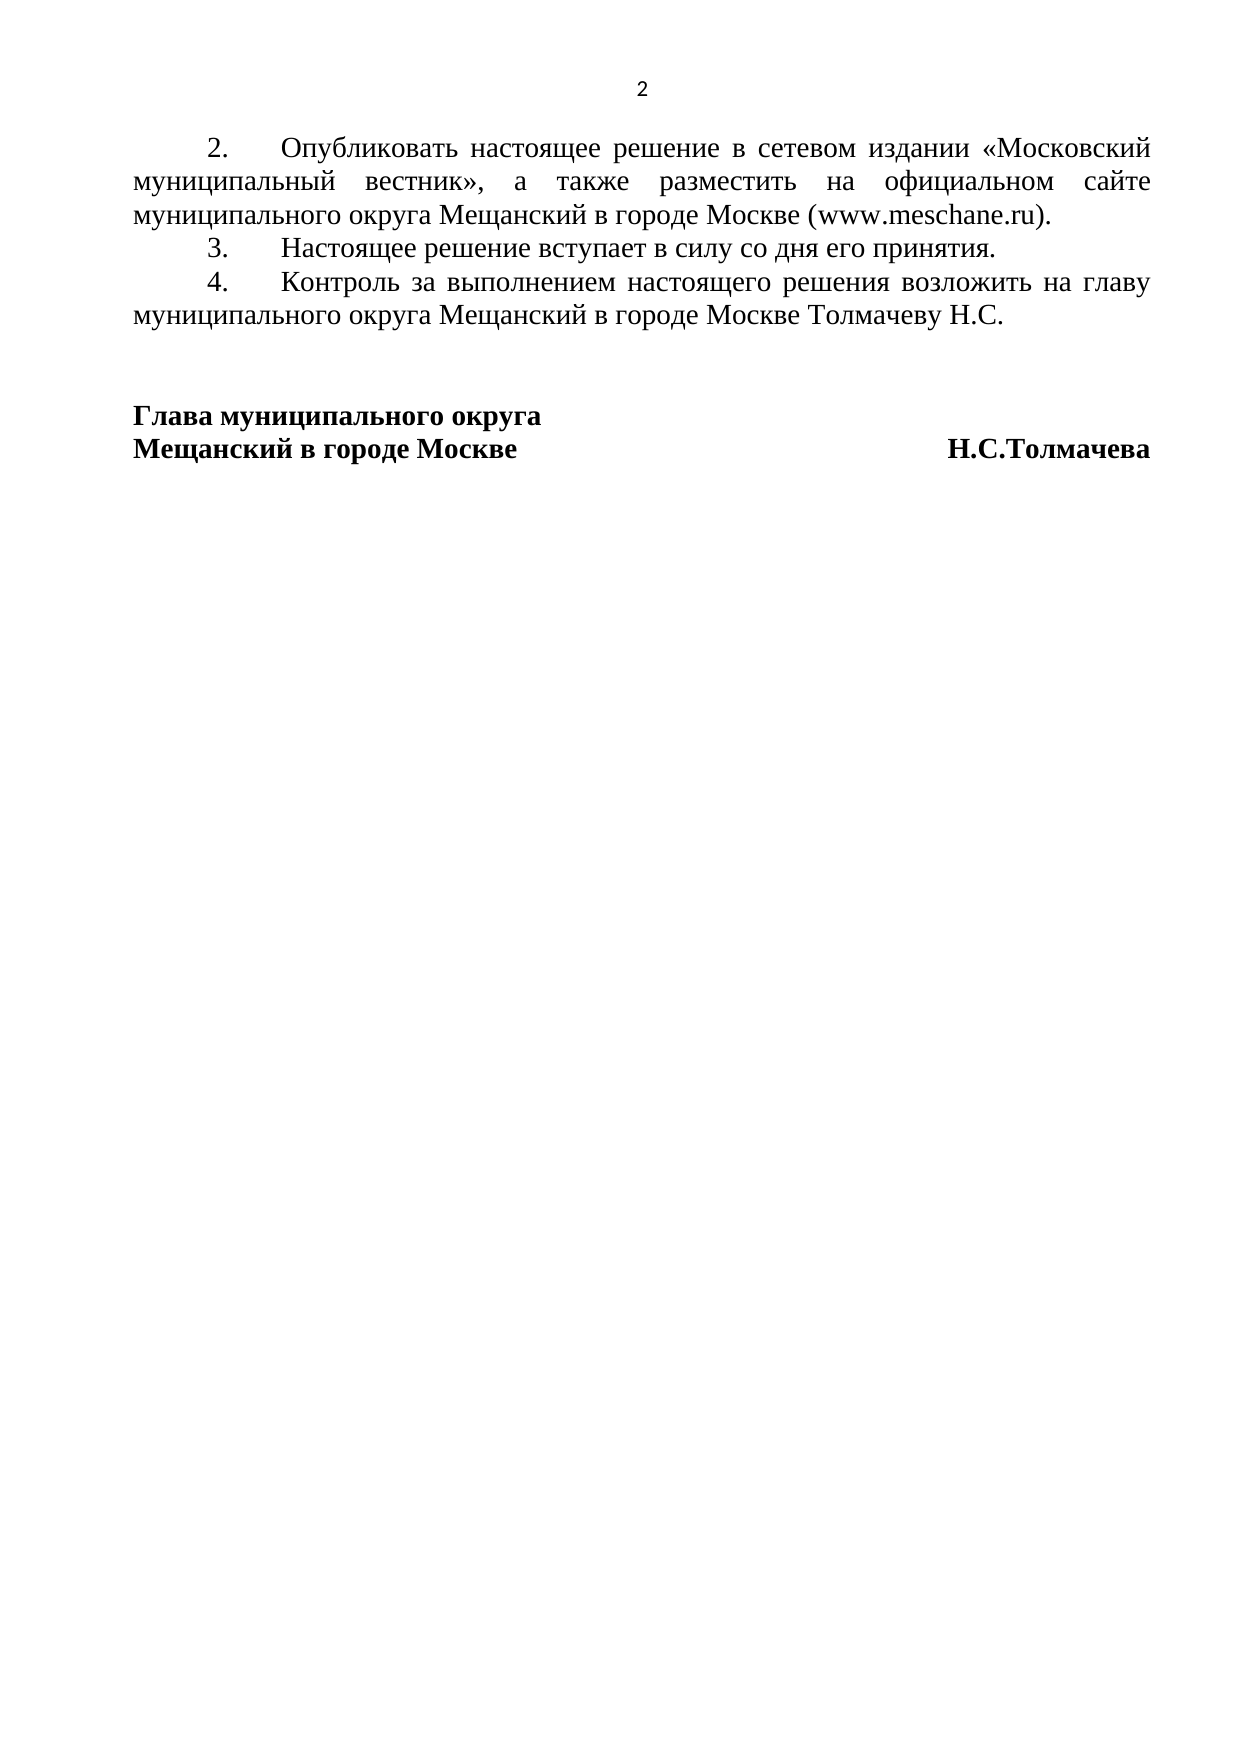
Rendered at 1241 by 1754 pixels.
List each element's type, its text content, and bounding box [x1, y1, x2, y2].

text 4. Контроль за выполнением настоящего решения возложить на главу муниципального округа Мещанский в городе Москве Толмачеву Н.С. [133, 264, 1152, 331]
text 3. Настоящее решение вступает в силу со дня его принятия. [133, 230, 1152, 264]
list 2. Опубликовать настоящее решение в сетевом издании «Московский муниципальный вестник», а также разместить на официальном сайте муниципального округа Мещанский в городе Москве (www.meschane.ru). [133, 130, 1152, 230]
text Мещанский в городе Москве Н.С.Толмачева [133, 432, 1152, 501]
text Глава муниципального округа [133, 398, 1152, 432]
